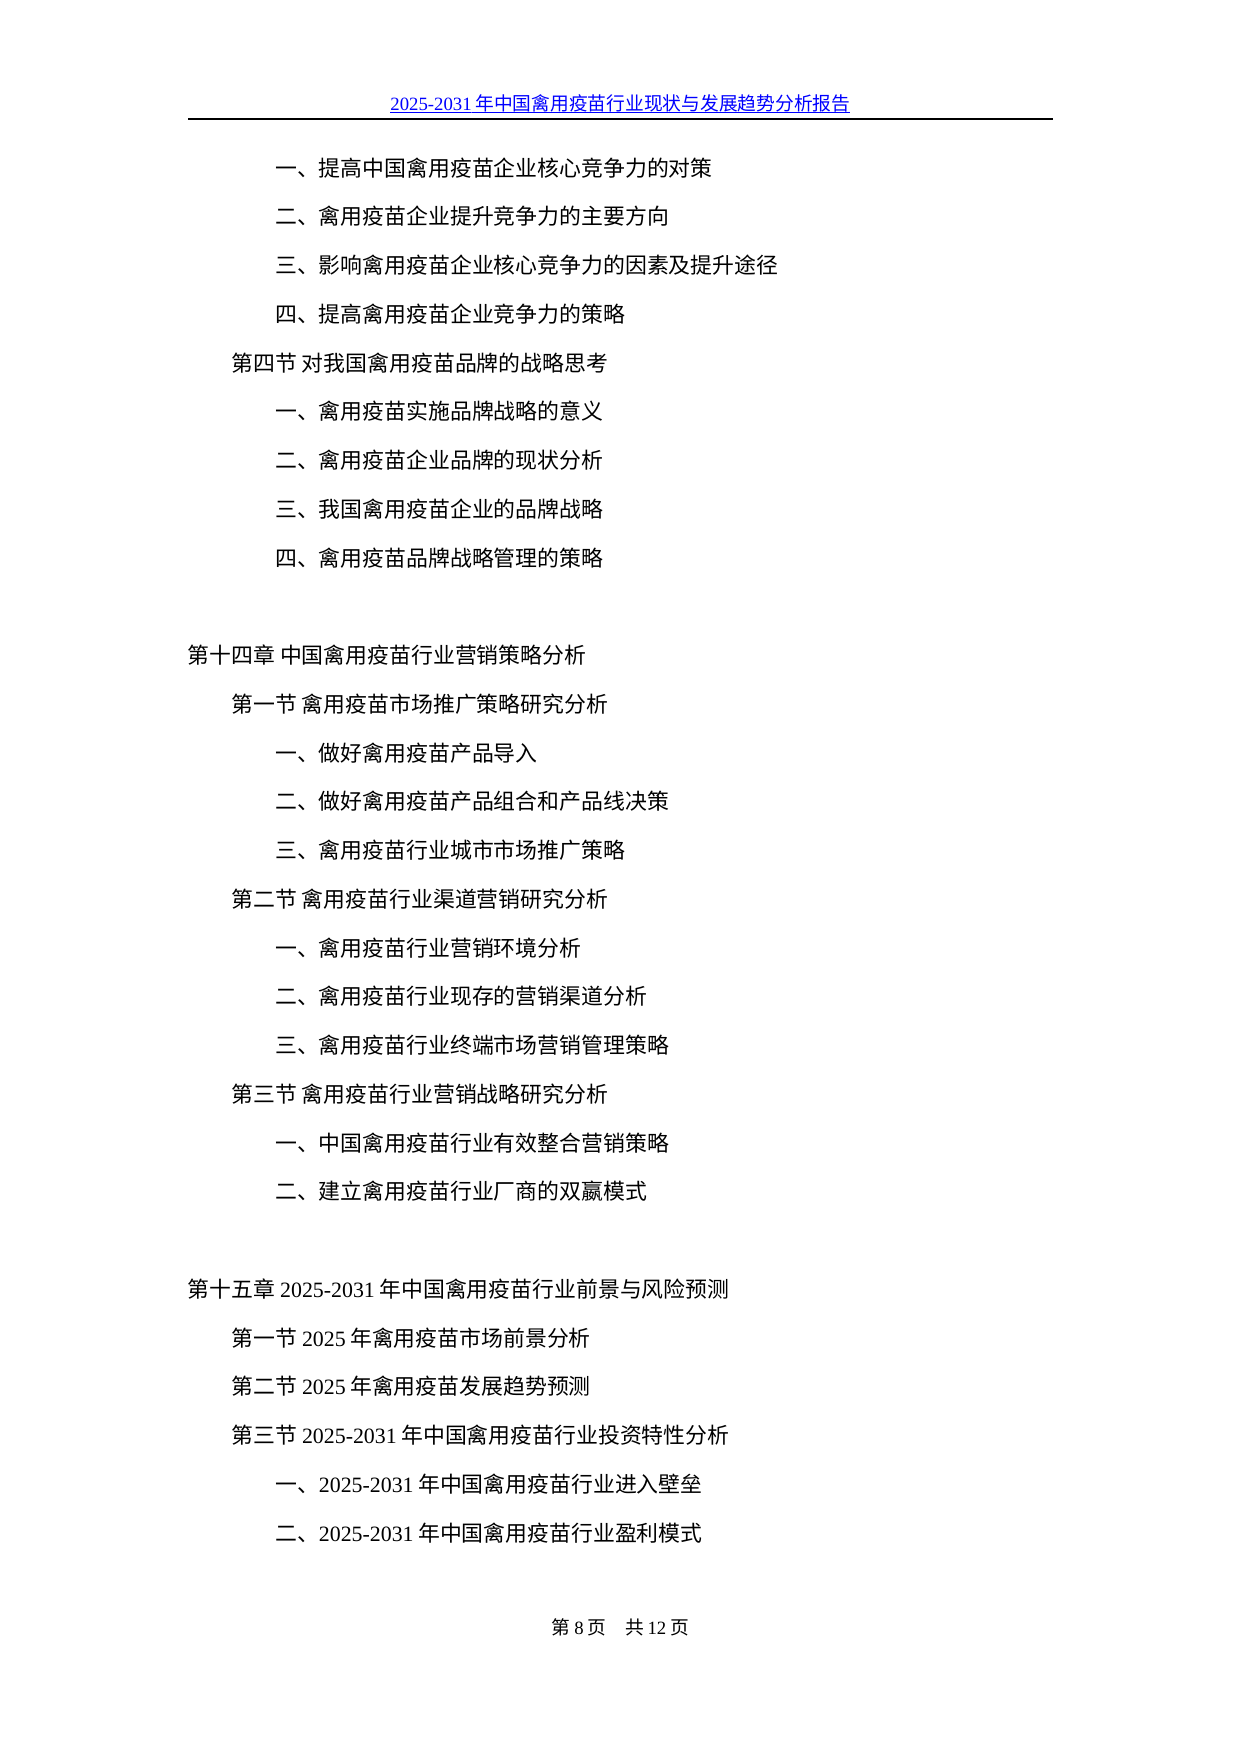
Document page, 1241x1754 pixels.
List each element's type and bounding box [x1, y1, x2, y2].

text [187, 150, 1053, 1548]
